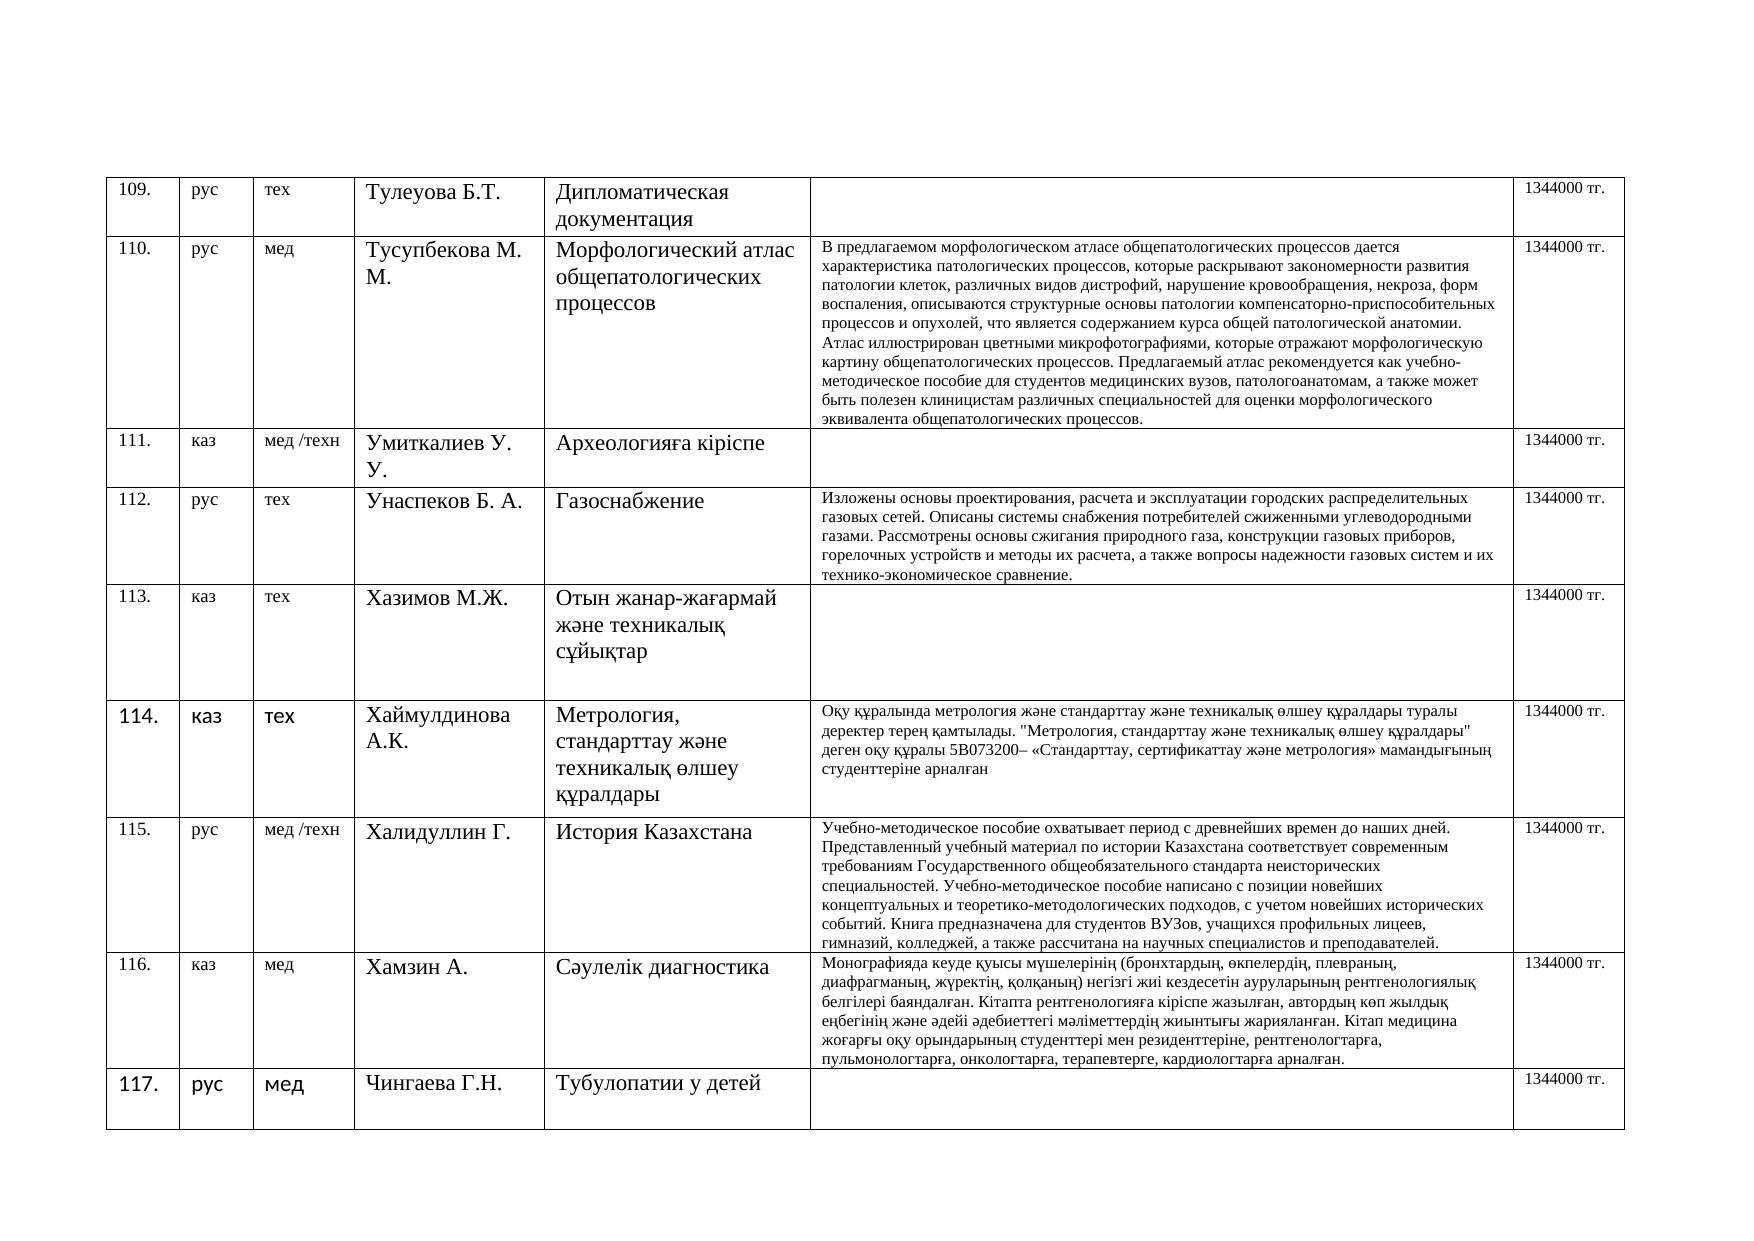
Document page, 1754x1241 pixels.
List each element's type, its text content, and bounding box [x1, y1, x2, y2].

table_cell В предлагаемом морфологическом атласе общепатологических процессов дается характеристика патологических процессов, которые раскрывают закономерности развития патологии клеток, различных видов дистрофий, нарушение кровообращения, некроза, форм воспаления, описываются структурные основы патологии компенсаторно-приспособительных процессов и опухолей, что является содержанием курса общей патологической анатомии. Атлас иллюстрирован цветными микрофотографиями, которые отражают морфологическую картину общепатологических процессов. Предлагаемый атлас рекомендуется как учебно-методическое пособие для студентов медицинских вузов, патологоанатомам, а также может быть полезен клиницистам различных специальностей для оценки морфологического эквивалента общепатологических процессов. [811, 237, 1513, 428]
table_cell ﻿Изложены основы проектирования, расчета и эксплуатации городских распределительных газовых сетей. Описаны системы снабжения потребителей сжиженными углеводородными газами. Рассмотрены основы сжигания природного газа, конструкции газовых приборов, горелочных устройств и методы их расчета, а также вопросы надежности газовых систем и их технико-экономическое сравнение. [811, 488, 1513, 583]
table_cell [107, 237, 179, 428]
table_cell Дипломатическая документация [545, 178, 810, 236]
table_cell Унаспеков Б. А. [355, 488, 544, 583]
table_cell [811, 585, 1513, 700]
table_cell мед [254, 953, 354, 1068]
table_cell [107, 429, 179, 487]
table_cell Тулеуова Б.Т. [355, 178, 544, 236]
table_cell Тубулопатии у детей [545, 1069, 810, 1128]
table_cell тех [254, 178, 354, 236]
table_cell [811, 1069, 1513, 1128]
table_cell мед [254, 237, 354, 428]
table_cell Оқу құралында метрология және стандарттау және техникалық өлшеу құралдары туралы деректер терең қамтылады. "Метрология, стандарттау және техникалық өлшеу құралдары" деген оқу құралы 5В073200– «Стандарттау, сертификаттау және метрология» мамандығының студенттеріне арналған [811, 701, 1513, 817]
table_cell [107, 488, 179, 583]
table_cell мед /техн [254, 429, 354, 487]
table_cell Учебно-методическое пособие охватывает период с древнейших времен до наших дней. Представленный учебный материал по истории Казахстана соответствует современным требованиям Государственного общеобязательного стандарта неисторических специальностей. Учебно-методическое пособие написано с позиции новейших концептуальных и теоретико-методологических подходов, с учетом новейших исторических событий. Книга предназначена для студентов ВУЗов, учащихся профильных лицеев, гимназий, колледжей, а также рассчитана на научных специалистов и преподавателей. [811, 818, 1513, 952]
table_cell Сәулелік диагностика [545, 953, 810, 1068]
table_cell Умиткалиев У. У. [355, 429, 544, 487]
table_cell 1344000 тг. [1514, 585, 1624, 700]
table_cell рус [180, 178, 253, 236]
table_cell каз [180, 585, 253, 700]
table_cell Метрология, стандарттау және техникалық өлшеу құралдары [545, 701, 810, 817]
table_cell Тусупбекова М. М. [355, 237, 544, 428]
table_cell каз [180, 429, 253, 487]
table_cell 1344000 тг. [1514, 818, 1624, 952]
table_cell История Казахстана [545, 818, 810, 952]
table_cell Археологияға кіріспе [545, 429, 810, 487]
table_cell мед /техн [254, 818, 354, 952]
table_cell тех [254, 701, 354, 817]
table_cell каз [180, 953, 253, 1068]
table_cell Хазимов М.Ж. [355, 585, 544, 700]
table_cell мед [254, 1069, 354, 1128]
table_cell Газоснабжение [545, 488, 810, 583]
table_cell Халидуллин Г. [355, 818, 544, 952]
table_cell Хамзин А. [355, 953, 544, 1068]
table_cell рус [180, 488, 253, 583]
table_cell [107, 585, 179, 700]
table_cell 1344000 тг. [1514, 1069, 1624, 1128]
table_cell [107, 701, 179, 817]
table_cell рус [180, 818, 253, 952]
table_cell тех [254, 585, 354, 700]
table_cell 1344000 тг. [1514, 701, 1624, 817]
table_cell каз [180, 701, 253, 817]
table_cell [107, 953, 179, 1068]
table_cell тех [254, 488, 354, 583]
table_cell [107, 178, 179, 236]
table_cell рус [180, 237, 253, 428]
table_cell 1344000 тг. [1514, 953, 1624, 1068]
table_cell Отын жанар-жағармай және техникалық сұйықтар [545, 585, 810, 700]
table_cell [107, 1069, 179, 1128]
table_cell 1344000 тг. [1514, 178, 1624, 236]
table_cell Морфологический атлас общепатологических процессов [545, 237, 810, 428]
table_cell [811, 429, 1513, 487]
table_cell Хаймулдинова А.К. [355, 701, 544, 817]
table_cell рус [180, 1069, 253, 1128]
table_cell [107, 818, 179, 952]
table_cell 1344000 тг. [1514, 237, 1624, 428]
table_cell [811, 178, 1513, 236]
table_cell 1344000 тг. [1514, 429, 1624, 487]
table_cell Чингаева Г.Н. [355, 1069, 544, 1128]
table_cell 1344000 тг. [1514, 488, 1624, 583]
table_cell Монографияда кеуде қуысы мүшелерінің (бронхтардың, өкпелердің, плевраның, диафрагманың, жүректің, қолқаның) негізгі жиі кездесетін ауруларының рентгенологиялық белгілері баяндалған. Кітапта рентгенологияға кіріспе жазылған, автордың көп жылдық еңбегінің және әдейі әдебиеттегі мәліметтердің жиынтығы жарияланған. Кітап медицина жоғарғы оқу орындарының студенттері мен резиденттеріне, рентгенологтарға, пульмонологтарға, онкологтарға, терапевтерге, кардиологтарға арналған. [811, 953, 1513, 1068]
